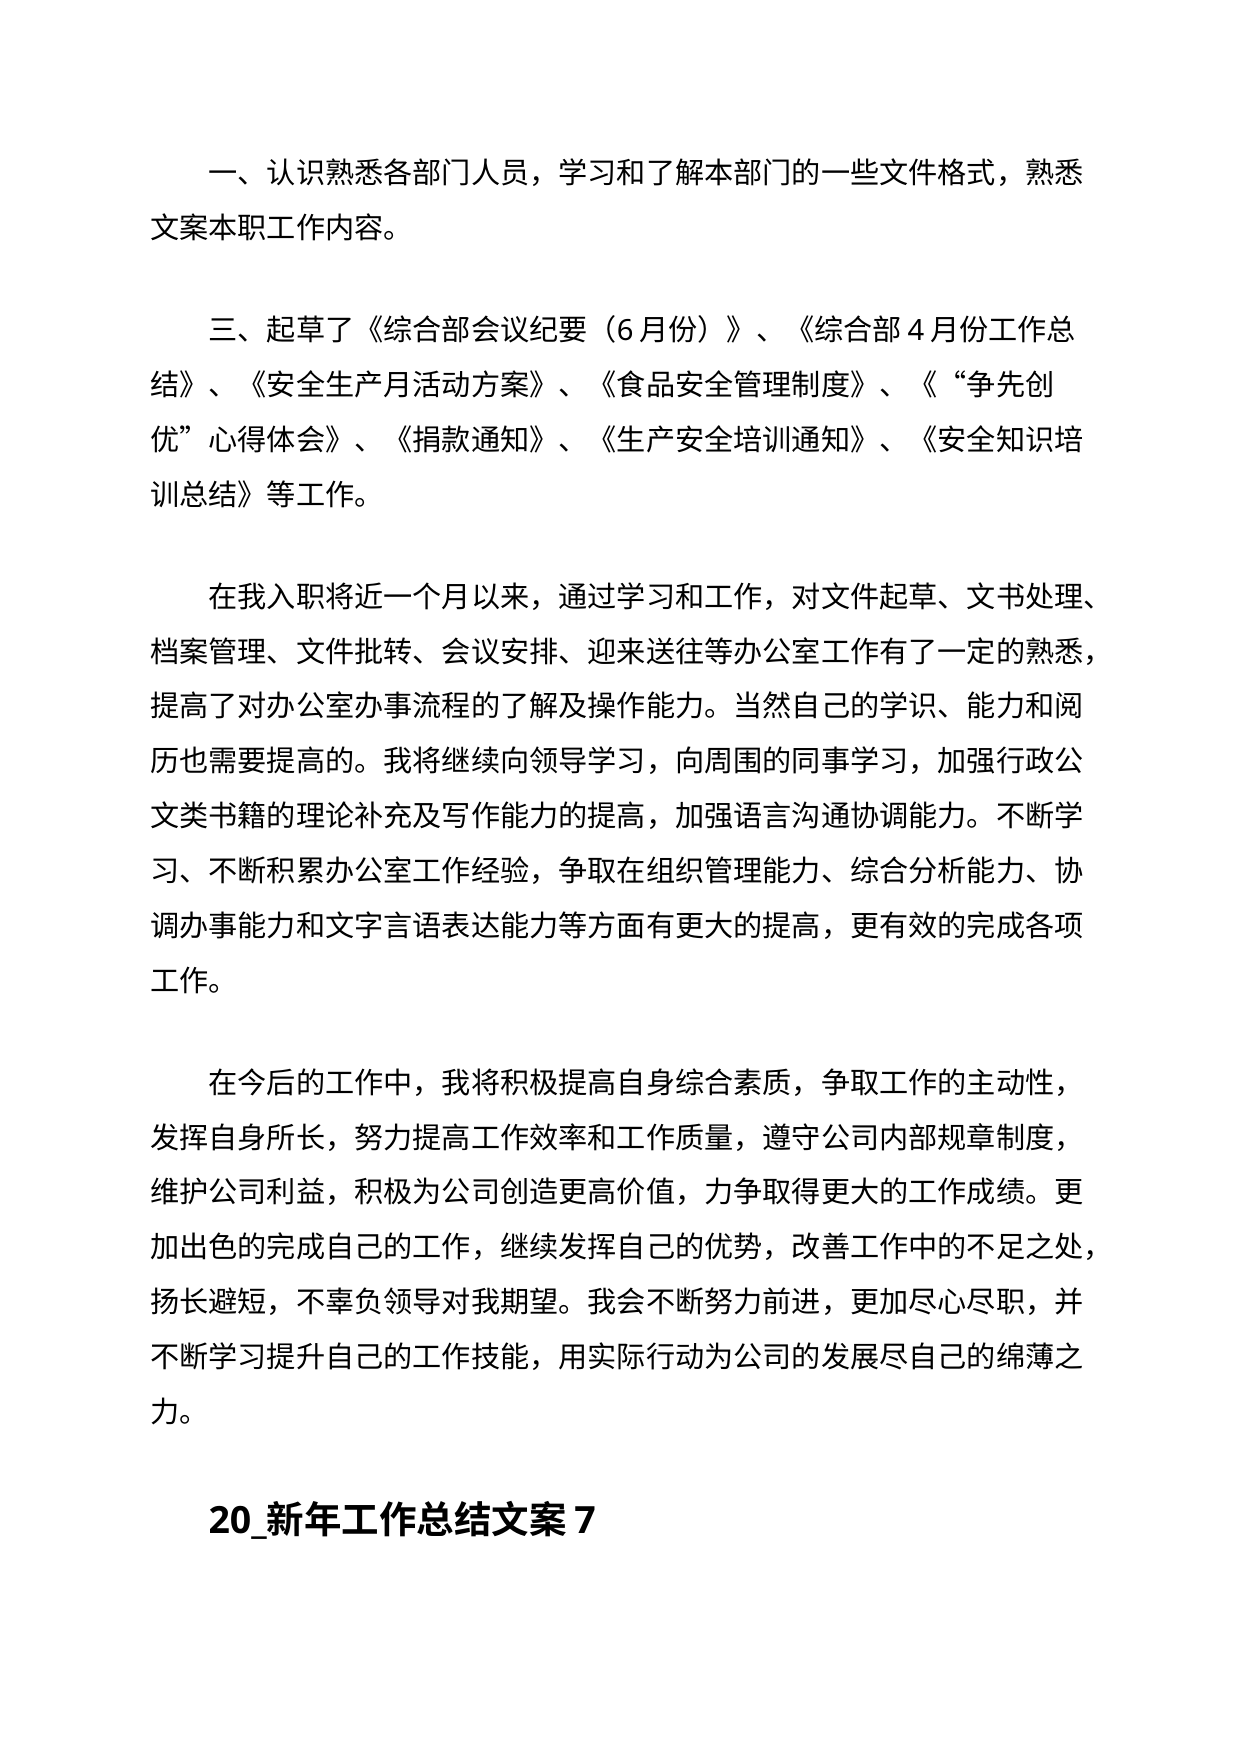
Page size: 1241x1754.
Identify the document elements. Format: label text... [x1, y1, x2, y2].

text 在我入职将近一个月以来，通过学习和工作，对文件起草、文书处理、档案管理、文件批转、会议安排、迎来送往等办公室工作有了一定的熟悉，提高了对办公室办事流程的了解及操作能力。当然自己的学识、能力和阅历也需要提高的。我将继续向领导学习，向周围的同事学习，加强行政公文类书籍的理论补充及写作能力的提高，加强语言沟通协调能力。不断学习、不断积累办公室工作经验，争取在组织管理能力、综合分析能力、协调办事能力和文字言语表达能力等方面有更大的提高，更有效的完成各项工作。 [150, 573, 1090, 1000]
text 20_新年工作总结文案7 [150, 1490, 1090, 1545]
text 在今后的工作中，我将积极提高自身综合素质，争取工作的主动性，发挥自身所长，努力提高工作效率和工作质量，遵守公司内部规章制度，维护公司利益，积极为公司创造更高价值，力争取得更大的工作成绩。更加出色的完成自己的工作，继续发挥自己的优势，改善工作中的不足之处，扬长避短，不辜负领导对我期望。我会不断努力前进，更加尽心尽职，并不断学习提升自己的工作技能，用实际行动为公司的发展尽自己的绵薄之力。 [150, 1059, 1090, 1431]
text 一、认识熟悉各部门人员，学习和了解本部门的一些文件格式，熟悉文案本职工作内容。 [150, 150, 1090, 247]
text 三、起草了《综合部会议纪要（6月份）》、《综合部4月份工作总结》、《安全生产月活动方案》、《食品安全管理制度》、《“争先创优”心得体会》、《捐款通知》、《生产安全培训通知》、《安全知识培训总结》等工作。 [150, 307, 1090, 514]
